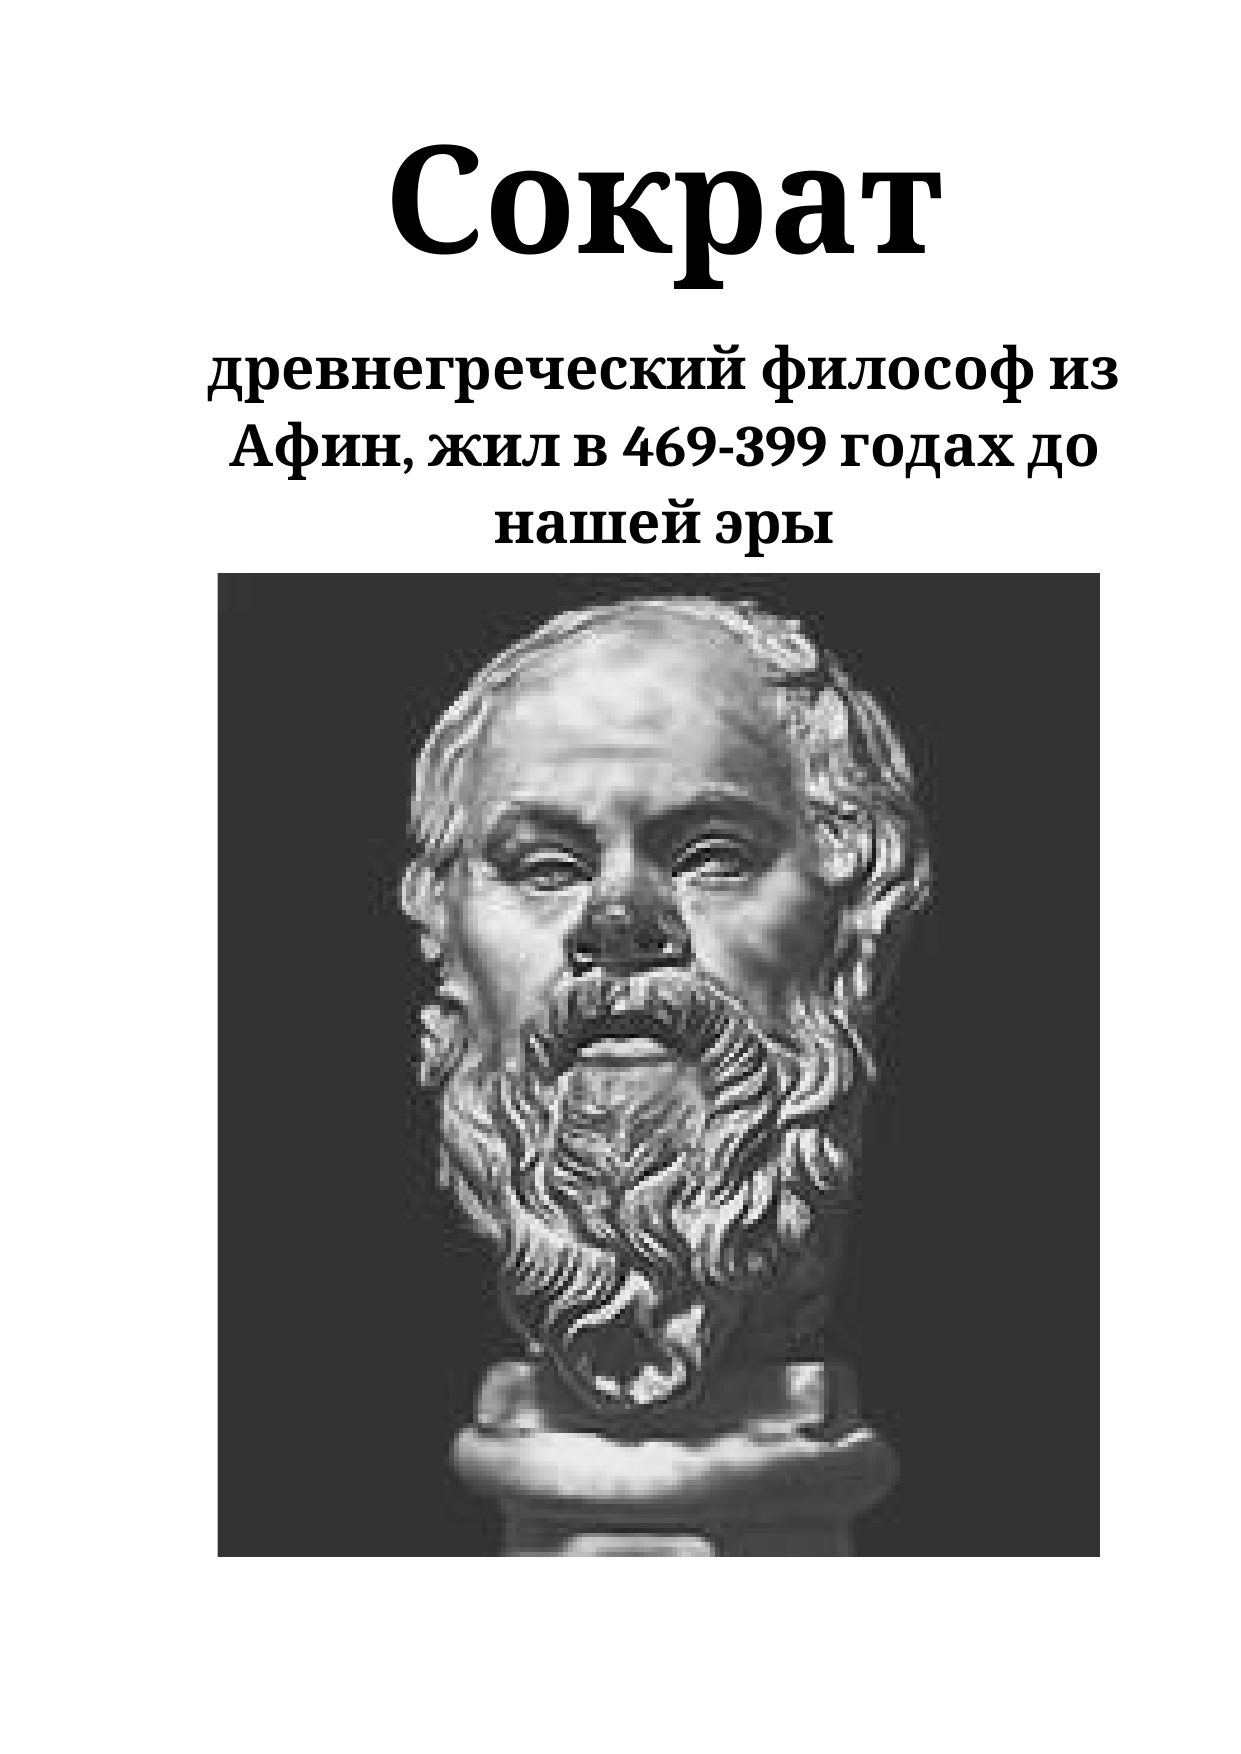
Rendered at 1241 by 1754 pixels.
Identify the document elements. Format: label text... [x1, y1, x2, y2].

picture [217, 573, 1100, 1557]
text древнегреческий философ из Афин, жил в 469-399 годах до нашей эры [177, 337, 1152, 558]
text Сократ [177, 118, 1152, 291]
